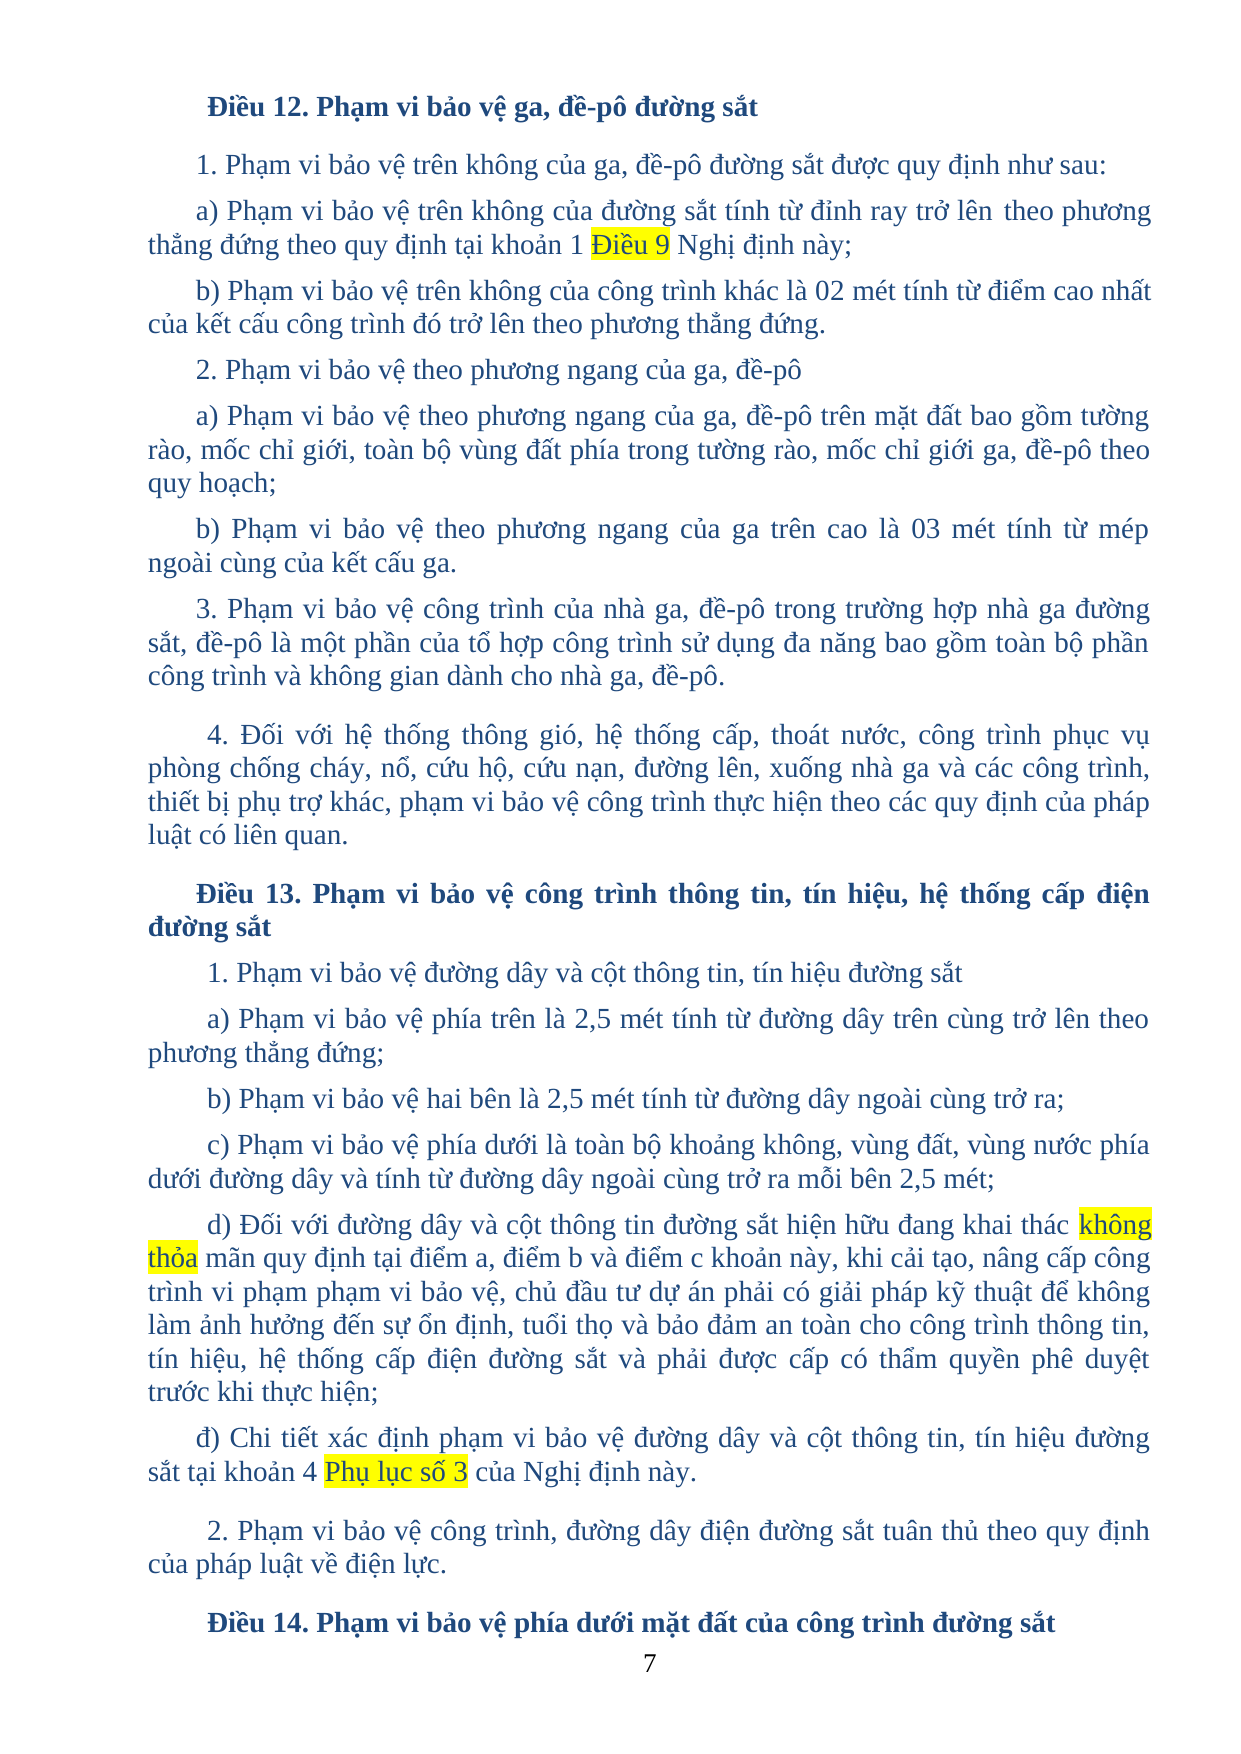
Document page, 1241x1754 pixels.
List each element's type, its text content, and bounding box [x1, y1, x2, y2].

text b) Phạm vi bảo vệ trên không của công trình khác là 02 mét tính từ điểm cao nhất của kết cấu công trình đó trở lên theo phương thẳng đứng. [148, 273, 1152, 340]
text 4. Đối với hệ thống thông gió, hệ thống cấp, thoát nước, công trình phục vụ phòng chống cháy, nổ, cứu hộ, cứu nạn, đường lên, xuống nhà ga và các công trình, thiết bị phụ trợ khác, phạm vi bảo vệ công trình thực hiện theo các quy định của pháp luật có liên quan. [148, 717, 1152, 851]
text a) Phạm vi bảo vệ phía trên là 2,5 mét tính từ đường dây trên cùng trở lên theo phương thẳng đứng; [148, 1002, 1152, 1069]
text a) Phạm vi bảo vệ trên không của đường sắt tính từ đỉnh ray trở lên theo phương thẳng đứng theo quy định tại khoản 1 Điều 9 Nghị định này; [148, 193, 1152, 260]
text d) Đối với đường dây và cột thông tin đường sắt hiện hữu đang khai thác không thỏa mãn quy định tại điểm a, điểm b và điểm c khoản này, khi cải tạo, nâng cấp công trình vi phạm phạm vi bảo vệ, chủ đầu tư dự án phải có giải pháp kỹ thuật để không làm ảnh hưởng đến sự ổn định, tuổi thọ và bảo đảm an toàn cho công trình thông tin, tín hiệu, hệ thống cấp điện đường sắt và phải được cấp có thẩm quyền phê duyệt trước khi thực hiện; [148, 1207, 1152, 1408]
text a) Phạm vi bảo vệ theo phương ngang của ga, đề-pô trên mặt đất bao gồm tường rào, mốc chỉ giới, toàn bộ vùng đất phía trong tường rào, mốc chỉ giới ga, đề-pô theo quy hoạch; [148, 398, 1152, 499]
text 1. Phạm vi bảo vệ trên không của ga, đề-pô đường sắt được quy định như sau: [148, 147, 1152, 181]
text đ) Chi tiết xác định phạm vi bảo vệ đường dây và cột thông tin, tín hiệu đường sắt tại khoản 4 Phụ lục số 3 của Nghị định này. [148, 1421, 1152, 1488]
text Điều 12. Phạm vi bảo vệ ga, đề-pô đường sắt [148, 89, 1152, 122]
text 1. Phạm vi bảo vệ đường dây và cột thông tin, tín hiệu đường sắt [148, 956, 1152, 989]
text Điều 13. Phạm vi bảo vệ công trình thông tin, tín hiệu, hệ thống cấp điện đường sắt [148, 876, 1152, 943]
text b) Phạm vi bảo vệ theo phương ngang của ga trên cao là 03 mét tính từ mép ngoài cùng của kết cấu ga. [148, 512, 1152, 579]
text 2. Phạm vi bảo vệ công trình, đường dây điện đường sắt tuân thủ theo quy định của pháp luật về điện lực. [148, 1513, 1152, 1580]
text c) Phạm vi bảo vệ phía dưới là toàn bộ khoảng không, vùng đất, vùng nước phía dưới đường dây và tính từ đường dây ngoài cùng trở ra mỗi bên 2,5 mét; [148, 1127, 1152, 1194]
text 2. Phạm vi bảo vệ theo phương ngang của ga, đề-pô [148, 352, 1152, 386]
text b) Phạm vi bảo vệ hai bên là 2,5 mét tính từ đường dây ngoài cùng trở ra; [148, 1081, 1152, 1115]
text Điều 14. Phạm vi bảo vệ phía dưới mặt đất của công trình đường sắt [148, 1605, 1152, 1638]
text 3. Phạm vi bảo vệ công trình của nhà ga, đề-pô trong trường hợp nhà ga đường sắt, đề-pô là một phần của tổ hợp công trình sử dụng đa năng bao gồm toàn bộ phần công trình và không gian dành cho nhà ga, đề-pô. [148, 591, 1152, 692]
